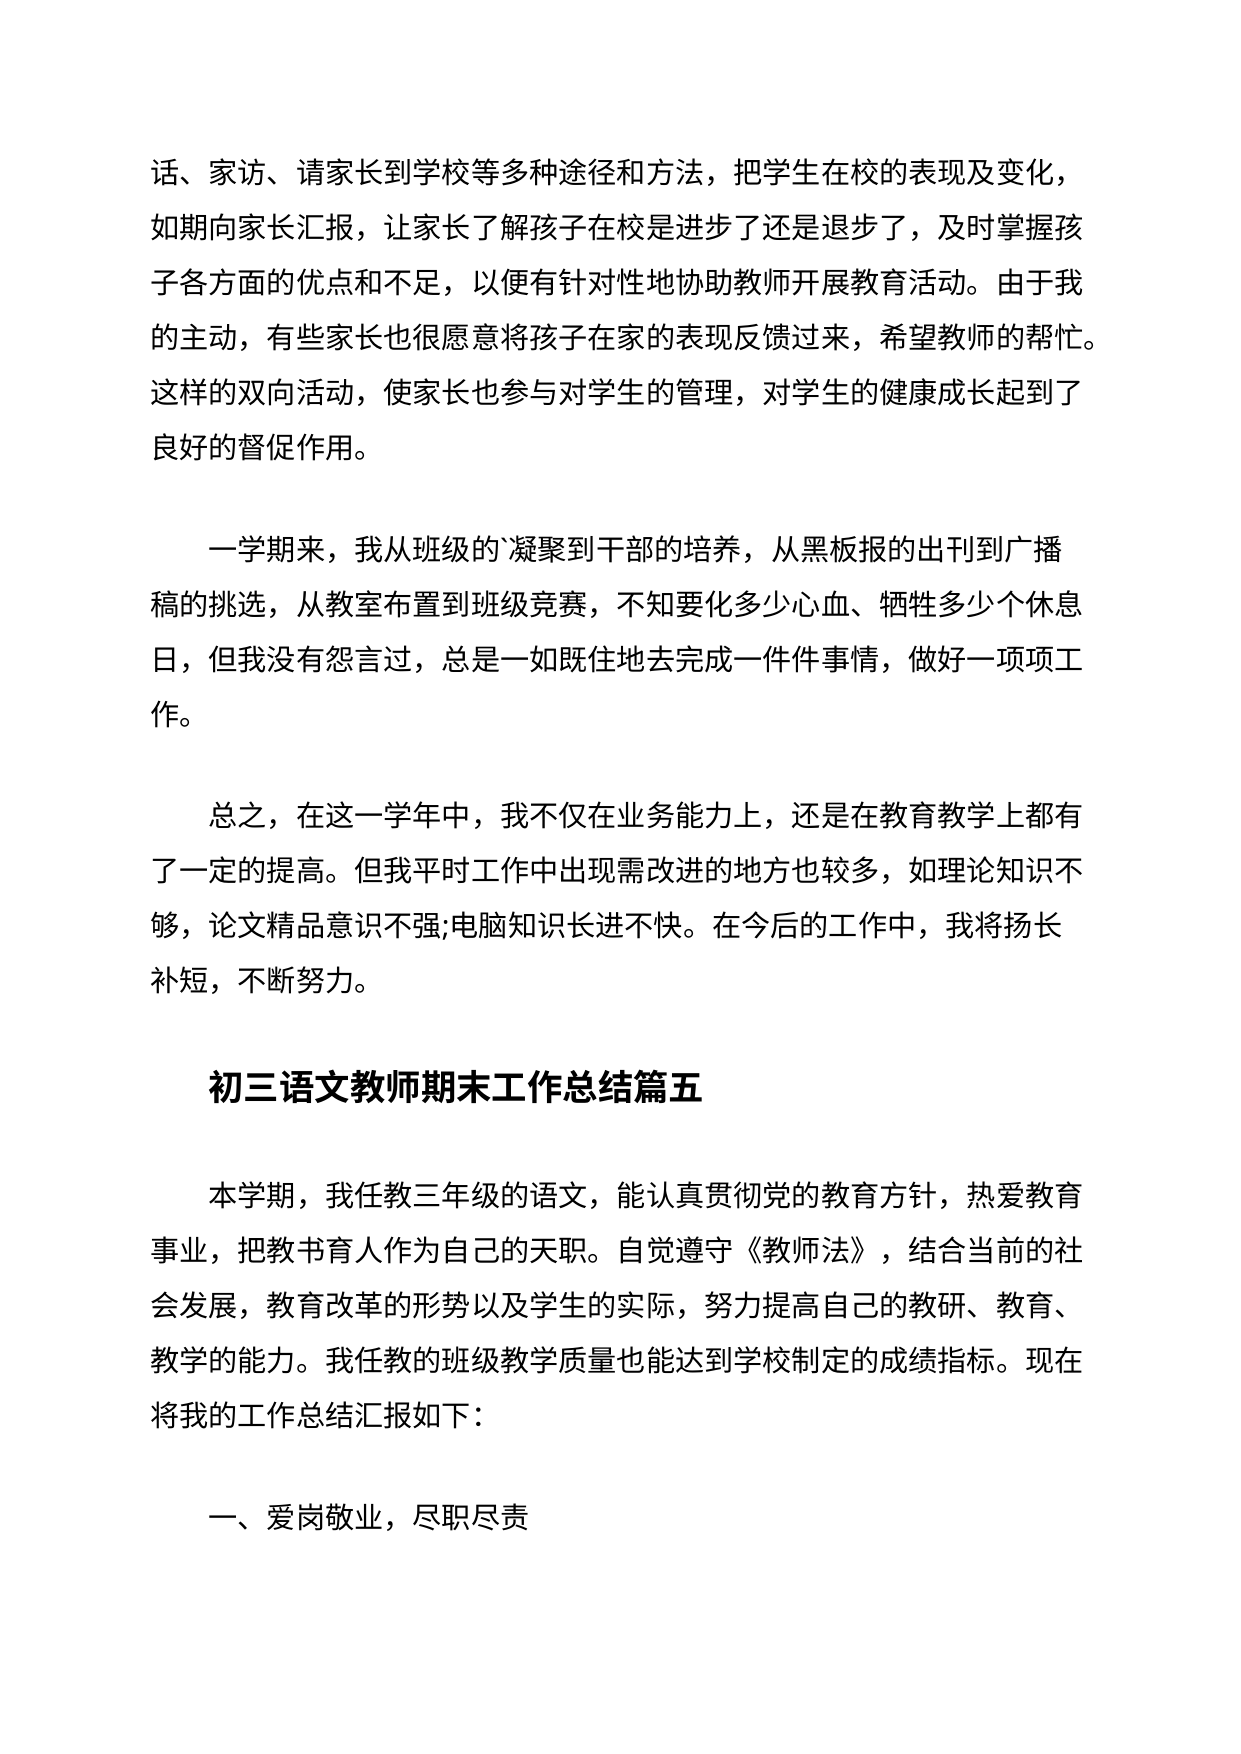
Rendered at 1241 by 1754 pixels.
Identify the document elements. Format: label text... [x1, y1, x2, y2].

text 本学期，我任教三年级的语文，能认真贯彻党的教育方针，热爱教育事业，把教书育人作为自己的天职。自觉遵守《教师法》，结合当前的社会发展，教育改革的形势以及学生的实际，努力提高自己的教研、教育、教学的能力。我任教的班级教学质量也能达到学校制定的成绩指标。现在将我的工作总结汇报如下： [150, 1173, 1090, 1435]
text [150, 150, 1090, 467]
text 总之，在这一学年中，我不仅在业务能力上，还是在教育教学上都有了一定的提高。但我平时工作中出现需改进的地方也较多，如理论知识不够，论文精品意识不强;电脑知识长进不快。在今后的工作中，我将扬长补短，不断努力。 [150, 793, 1090, 1000]
text 一学期来，我从班级的`凝聚到干部的培养，从黑板报的出刊到广播稿的挑选，从教室布置到班级竞赛，不知要化多少心血、牺牲多少个休息日，但我没有怨言过，总是一如既住地去完成一件件事情，做好一项项工作。 [150, 526, 1090, 733]
text 初三语文教师期末工作总结篇五 [150, 1059, 1090, 1111]
text 一、爱岗敬业，尽职尽责 [150, 1494, 1090, 1536]
